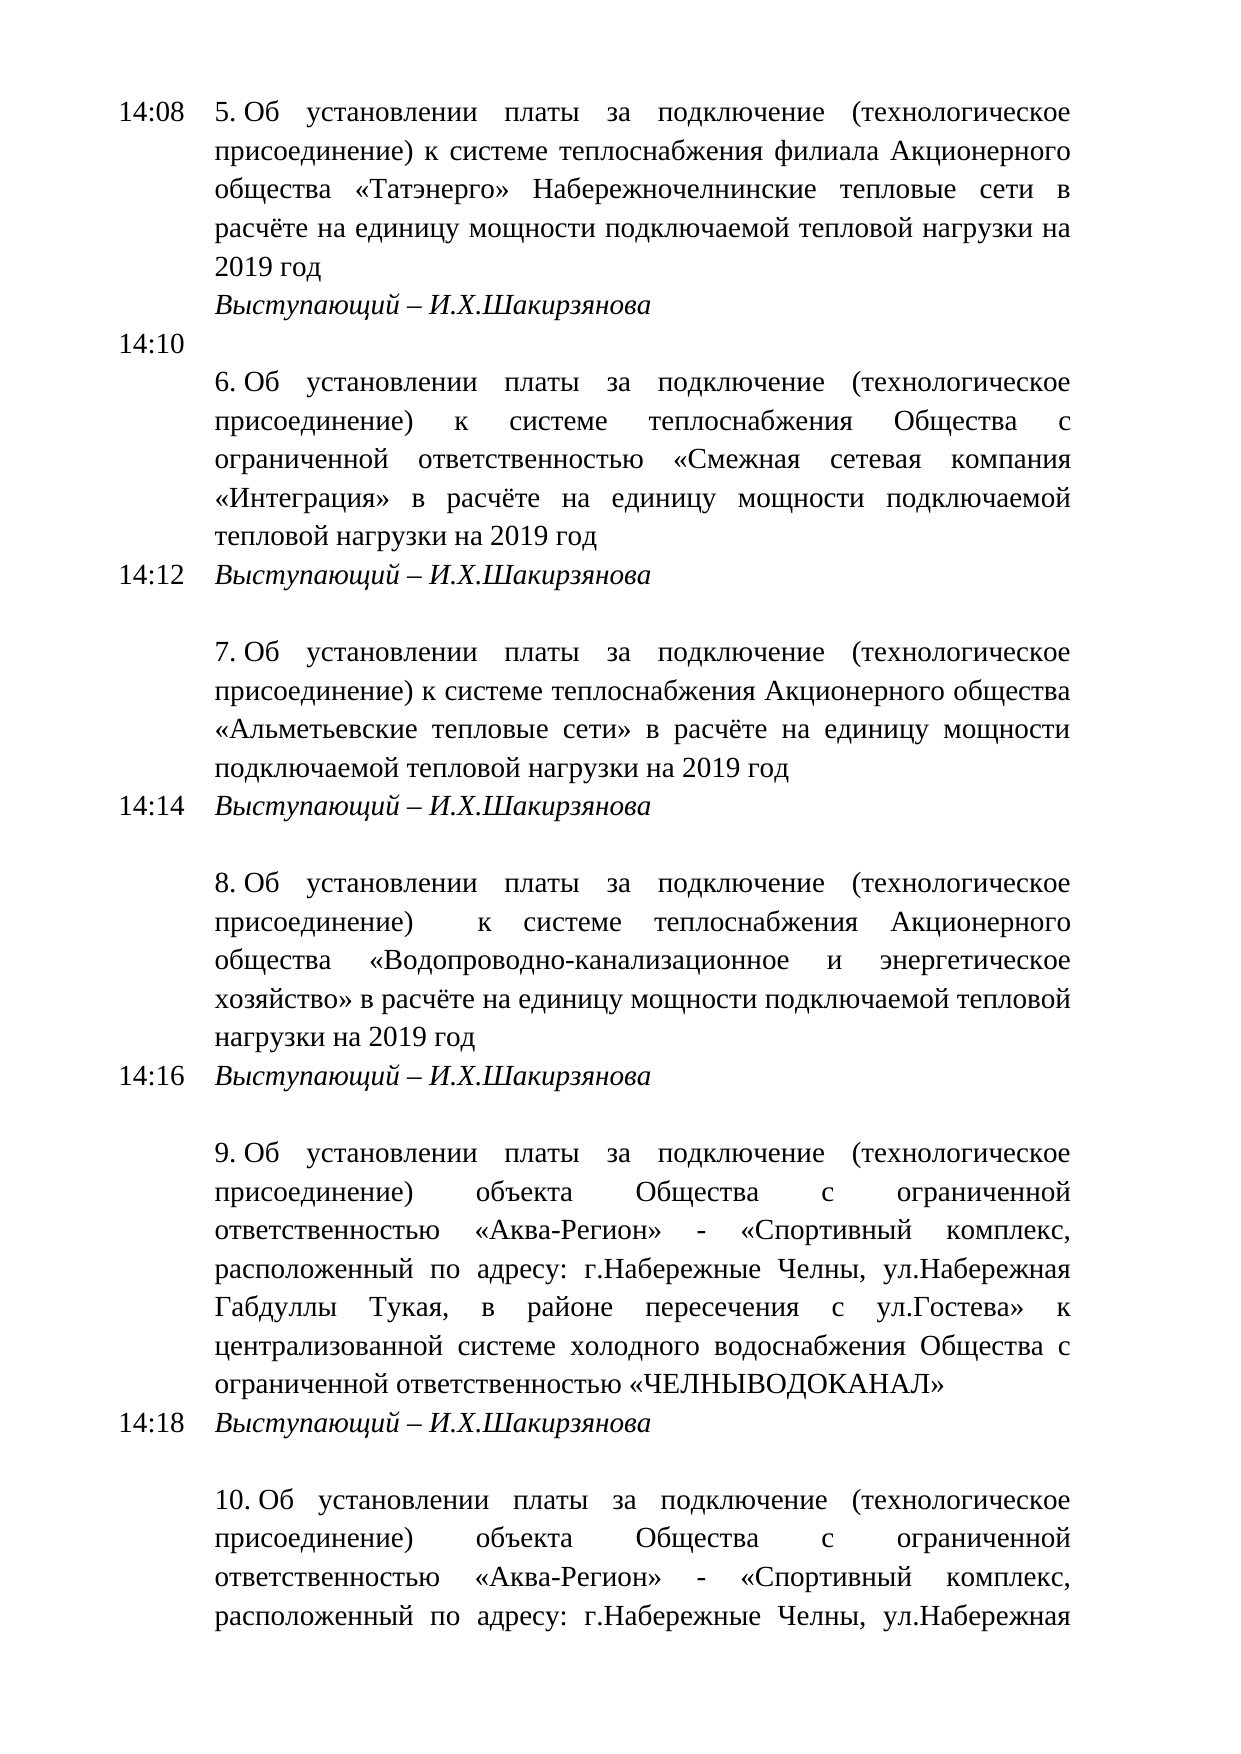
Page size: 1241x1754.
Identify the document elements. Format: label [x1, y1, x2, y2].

table_header [107, 95, 203, 1631]
table_header [203, 95, 1083, 1631]
